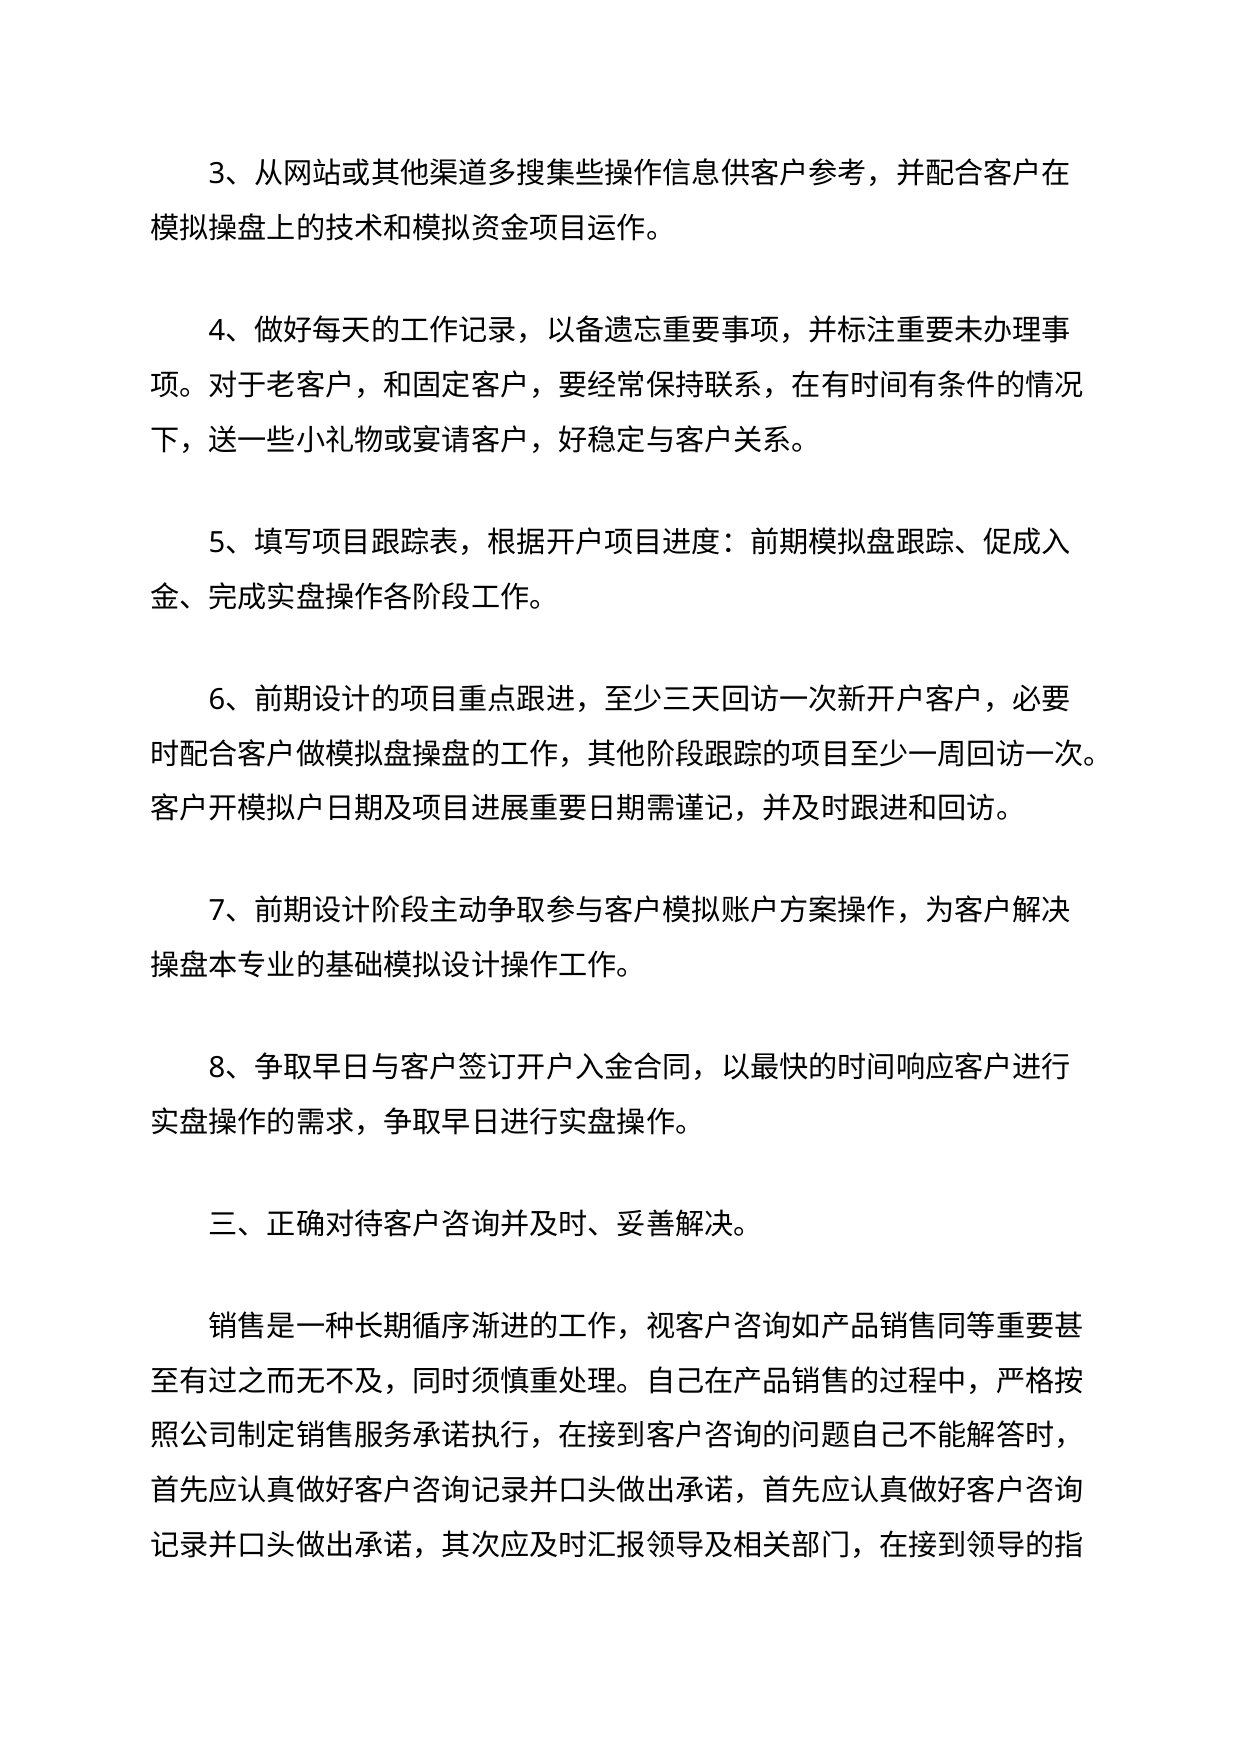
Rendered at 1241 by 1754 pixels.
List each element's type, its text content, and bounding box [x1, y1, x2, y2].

text 5、填写项目跟踪表，根据开户项目进度：前期模拟盘跟踪、促成入金、完成实盘操作各阶段工作。 [150, 518, 1090, 616]
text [150, 1302, 1090, 1564]
text 6、前期设计的项目重点跟进，至少三天回访一次新开户客户，必要时配合客户做模拟盘操盘的工作，其他阶段跟踪的项目至少一周回访一次。客户开模拟户日期及项目进展重要日期需谨记，并及时跟进和回访。 [150, 675, 1090, 827]
text 3、从网站或其他渠道多搜集些操作信息供客户参考，并配合客户在模拟操盘上的技术和模拟资金项目运作。 [150, 150, 1090, 247]
text 7、前期设计阶段主动争取参与客户模拟账户方案操作，为客户解决操盘本专业的基础模拟设计操作工作。 [150, 887, 1090, 984]
text 4、做好每天的工作记录，以备遗忘重要事项，并标注重要未办理事项。对于老客户，和固定客户，要经常保持联系，在有时间有条件的情况下，送一些小礼物或宴请客户，好稳定与客户关系。 [150, 307, 1090, 459]
text 8、争取早日与客户签订开户入金合同，以最快的时间响应客户进行实盘操作的需求，争取早日进行实盘操作。 [150, 1044, 1090, 1141]
text 三、正确对待客户咨询并及时、妥善解决。 [150, 1200, 1090, 1243]
